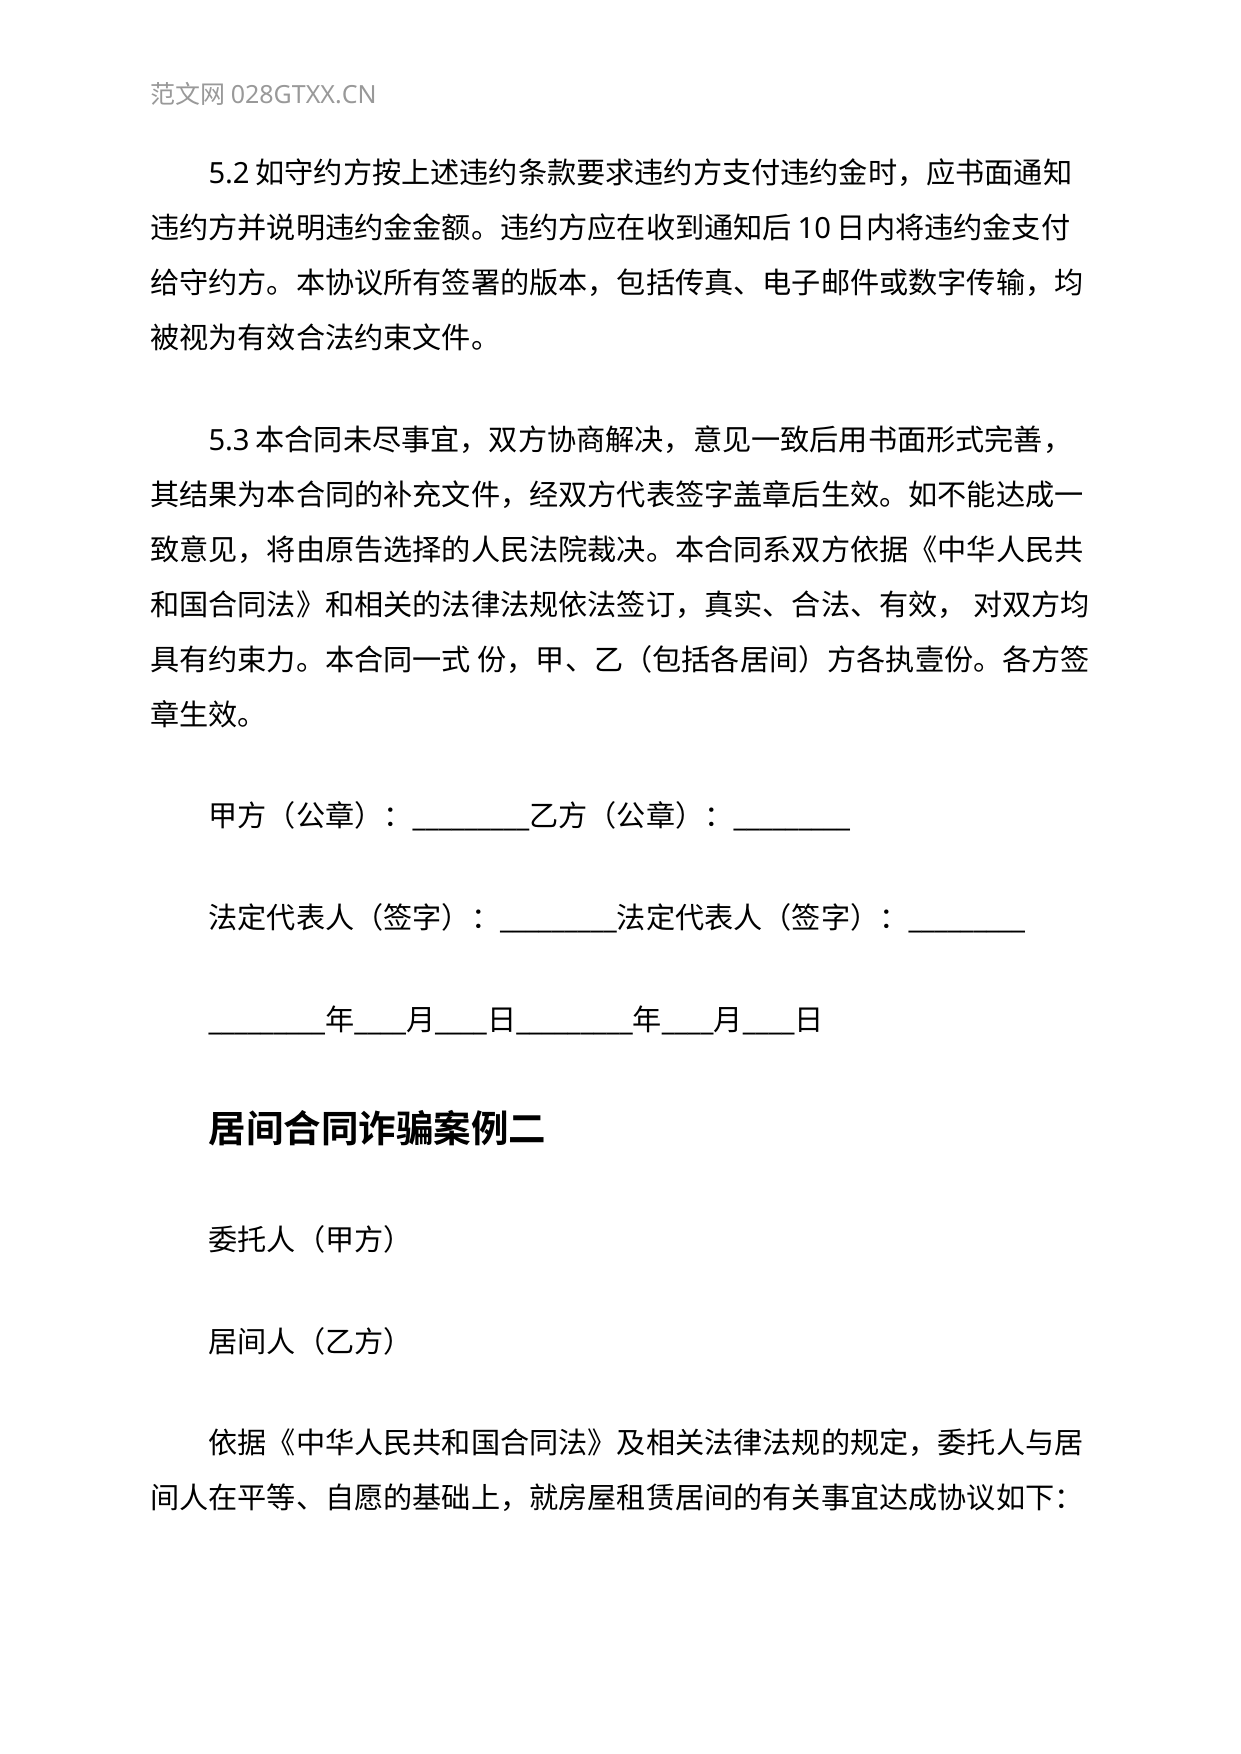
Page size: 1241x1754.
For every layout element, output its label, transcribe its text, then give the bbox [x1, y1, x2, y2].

text 甲方（公章）：_________乙方（公章）：_________ [150, 793, 1090, 835]
text 法定代表人（签字）：_________法定代表人（签字）：_________ [150, 895, 1090, 937]
text 5.3本合同未尽事宜，双方协商解决，意见一致后用书面形式完善，其结果为本合同的补充文件，经双方代表签字盖章后生效。如不能达成一致意见，将由原告选择的人民法院裁决。本合同系双方依据《中华人民共和国合同法》和相关的法律法规依法签订，真实、合法、有效， 对双方均具有约束力。本合同一式 份，甲、乙（包括各居间）方各执壹份。各方签章生效。 [150, 417, 1090, 733]
text 委托人（甲方） [150, 1216, 1090, 1259]
text 5.2如守约方按上述违约条款要求违约方支付违约金时，应书面通知违约方并说明违约金金额。违约方应在收到通知后10日内将违约金支付给守约方。本协议所有签署的版本，包括传真、电子邮件或数字传输，均被视为有效合法约束文件。 [150, 150, 1090, 357]
text _________年____月____日_________年____月____日 [150, 997, 1090, 1039]
text 居间人（乙方） [150, 1318, 1090, 1360]
text 依据《中华人民共和国合同法》及相关法律法规的规定，委托人与居间人在平等、自愿的基础上，就房屋租赁居间的有关事宜达成协议如下： [150, 1420, 1090, 1517]
text 居间合同诈骗案例二 [150, 1099, 1090, 1153]
